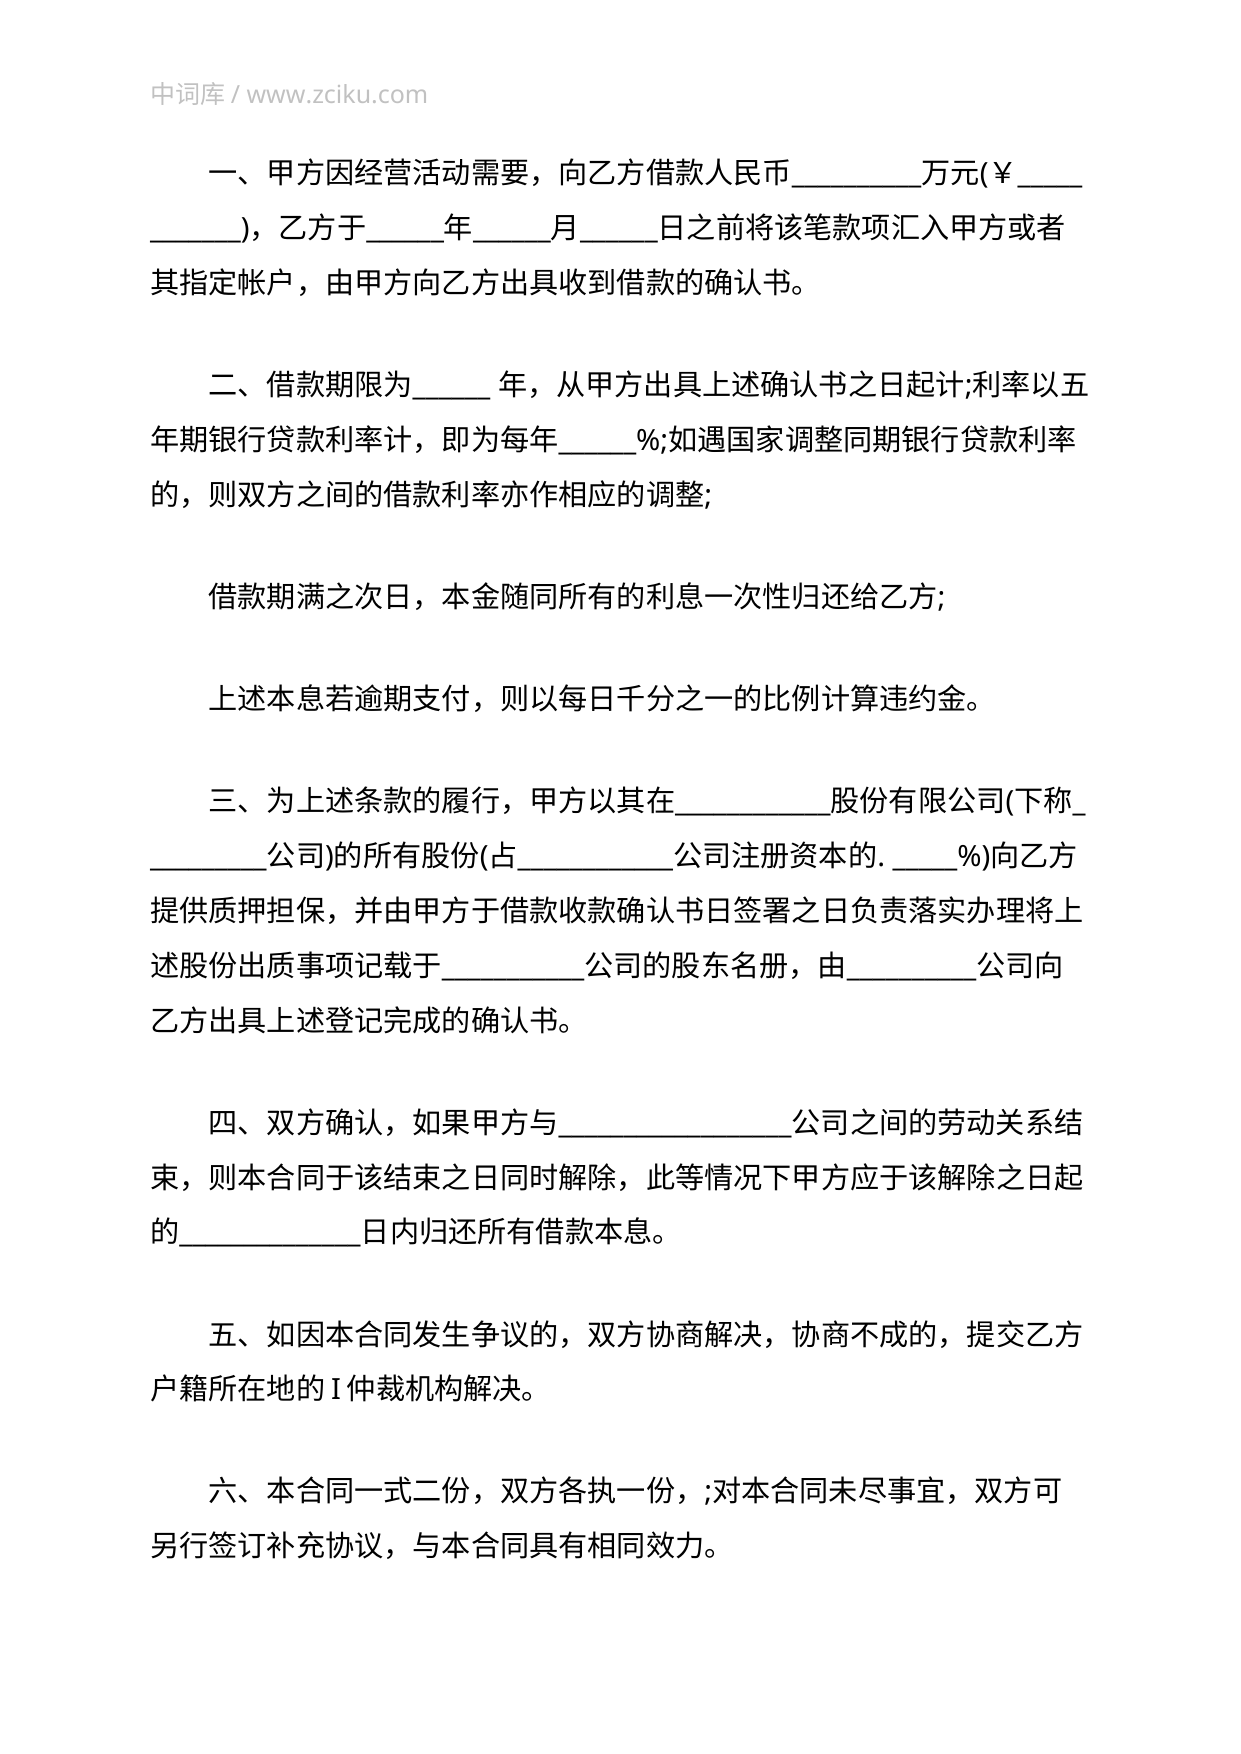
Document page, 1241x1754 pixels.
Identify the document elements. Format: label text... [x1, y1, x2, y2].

text 五、如因本合同发生争议的，双方协商解决，协商不成的，提交乙方户籍所在地的I仲裁机构解决。 [150, 1311, 1090, 1408]
text 六、本合同一式二份，双方各执一份，;对本合同未尽事宜，双方可另行签订补充协议，与本合同具有相同效力。 [150, 1468, 1090, 1565]
text 一、甲方因经营活动需要，向乙方借款人民币__________万元(￥____________)，乙方于______年______月______日之前将该笔款项汇入甲方或者其指定帐户，由甲方向乙方出具收到借款的确认书。 [150, 150, 1090, 302]
text 三、为上述条款的履行，甲方以其在____________股份有限公司(下称__________公司)的所有股份(占____________公司注册资本的. _____%)向乙方提供质押担保，并由甲方于借款收款确认书日签署之日负责落实办理将上述股份出质事项记载于___________公司的股东名册，由__________公司向乙方出具上述登记完成的确认书。 [150, 777, 1090, 1040]
text 上述本息若逾期支付，则以每日千分之一的比例计算违约金。 [150, 676, 1090, 718]
text 四、双方确认，如果甲方与__________________公司之间的劳动关系结束，则本合同于该结束之日同时解除，此等情况下甲方应于该解除之日起的______________日内归还所有借款本息。 [150, 1099, 1090, 1251]
text 借款期满之次日，本金随同所有的利息一次性归还给乙方; [150, 574, 1090, 616]
text 二、借款期限为______ 年，从甲方出具上述确认书之日起计;利率以五年期银行贷款利率计，即为每年______%;如遇国家调整同期银行贷款利率的，则双方之间的借款利率亦作相应的调整; [150, 362, 1090, 514]
